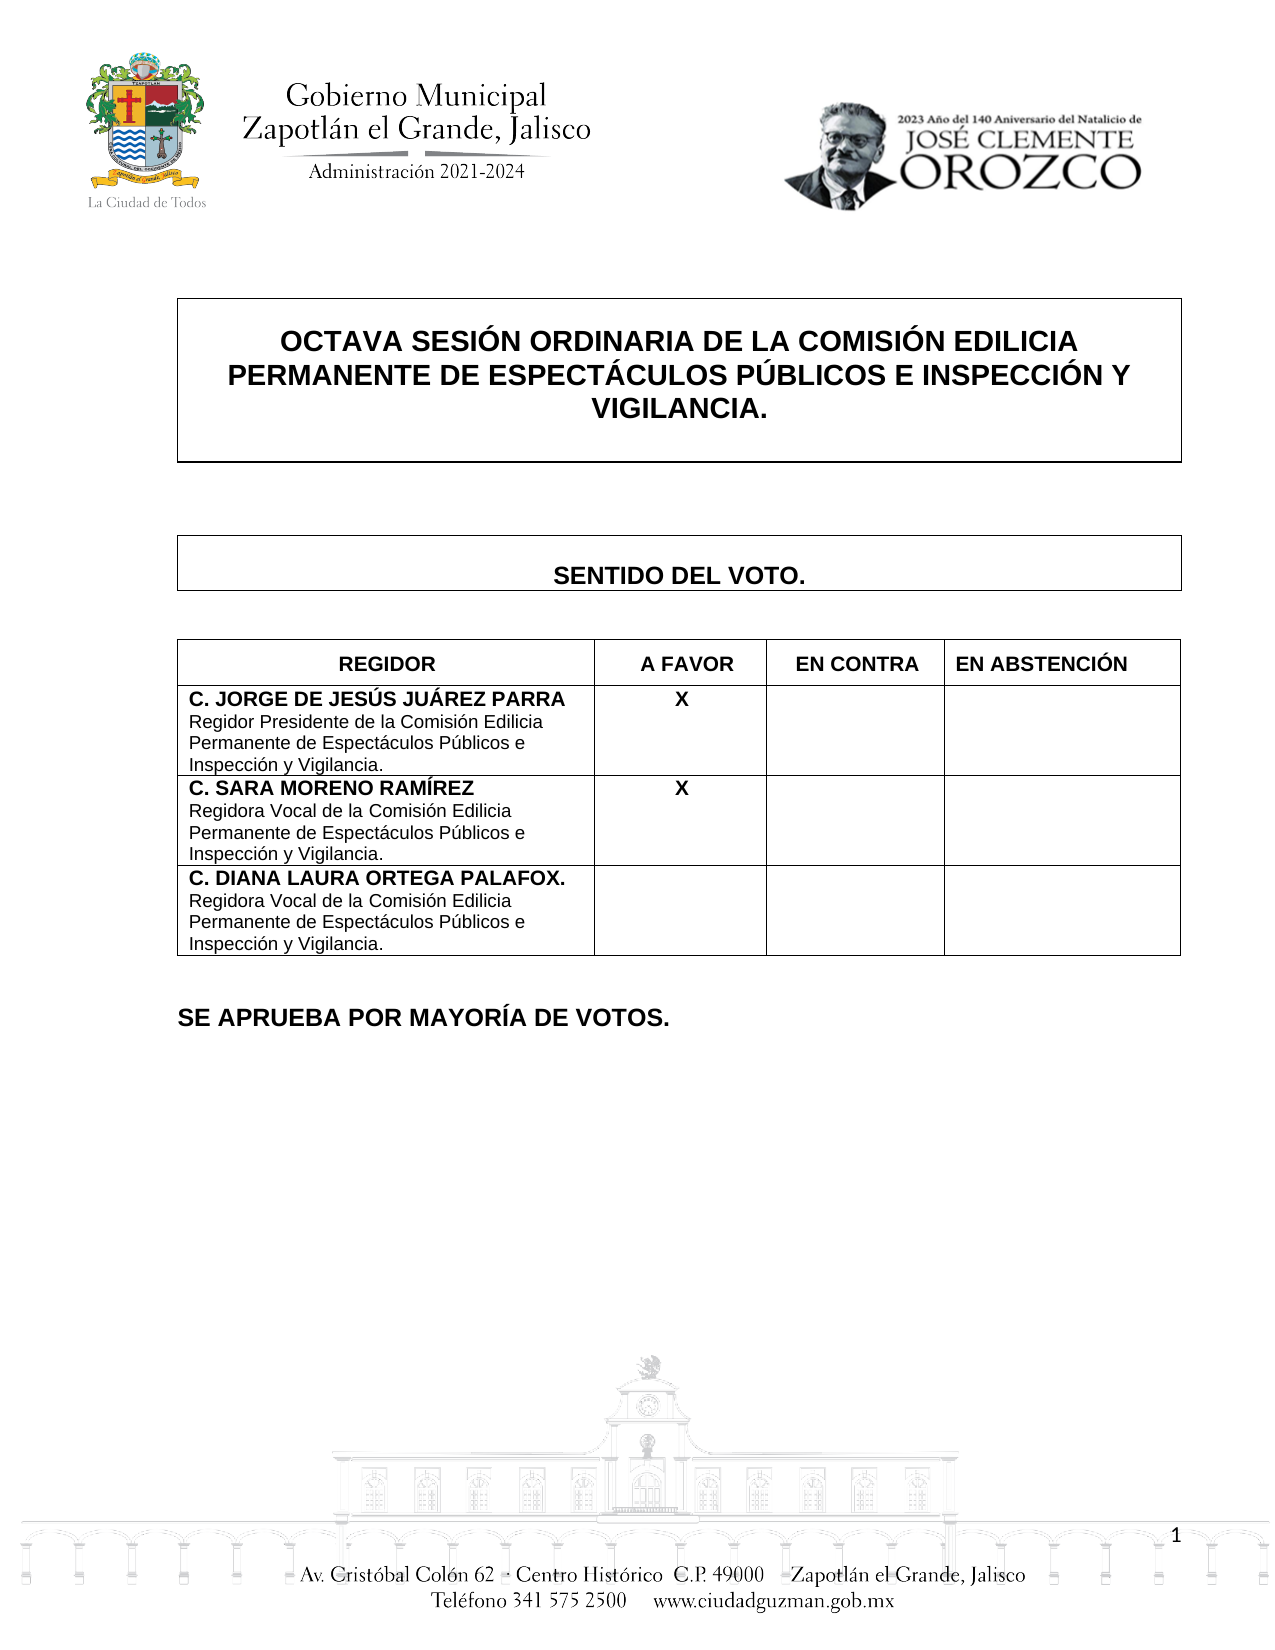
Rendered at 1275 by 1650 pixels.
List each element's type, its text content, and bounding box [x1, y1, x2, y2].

table_cell [767, 776, 944, 865]
table_cell C. JORGE DE JESÚS JUÁREZ PARRA Regidor Presidente de la Comisión Edilicia Permanente de Espectáculos Públicos e Inspección y Vigilancia. [178, 686, 594, 775]
table_cell X [595, 776, 766, 865]
table_header OCTAVA SESIÓN ORDINARIA DE LA COMISIÓN EDILICIA PERMANENTE DE ESPECTÁCULOS PÚBLICOS E INSPECCIÓN Y VIGILANCIA. [178, 299, 1181, 461]
table_header REGIDOR [178, 640, 594, 685]
table_cell C. DIANA LAURA ORTEGA PALAFOX. Regidora Vocal de la Comisión Edilicia Permanente de Espectáculos Públicos e Inspección y Vigilancia. [178, 866, 594, 954]
table_header EN ABSTENCIÓN [945, 640, 1180, 685]
table_cell [945, 776, 1180, 865]
table_cell [767, 866, 944, 954]
table_cell [945, 686, 1180, 775]
table_cell [595, 866, 766, 954]
text SE APRUEBA POR MAYORÍA DE VOTOS. [177, 1003, 1181, 1032]
table_cell C. SARA MORENO RAMÍREZ Regidora Vocal de la Comisión Edilicia Permanente de Espectáculos Públicos e Inspección y Vigilancia. [178, 776, 594, 865]
table_cell X [595, 686, 766, 775]
table_cell [767, 686, 944, 775]
table_header SENTIDO DEL VOTO. [178, 536, 1181, 590]
table_cell [945, 866, 1180, 954]
picture [7, 6, 1275, 1650]
table_header A FAVOR [595, 640, 766, 685]
table_header EN CONTRA [767, 640, 944, 685]
